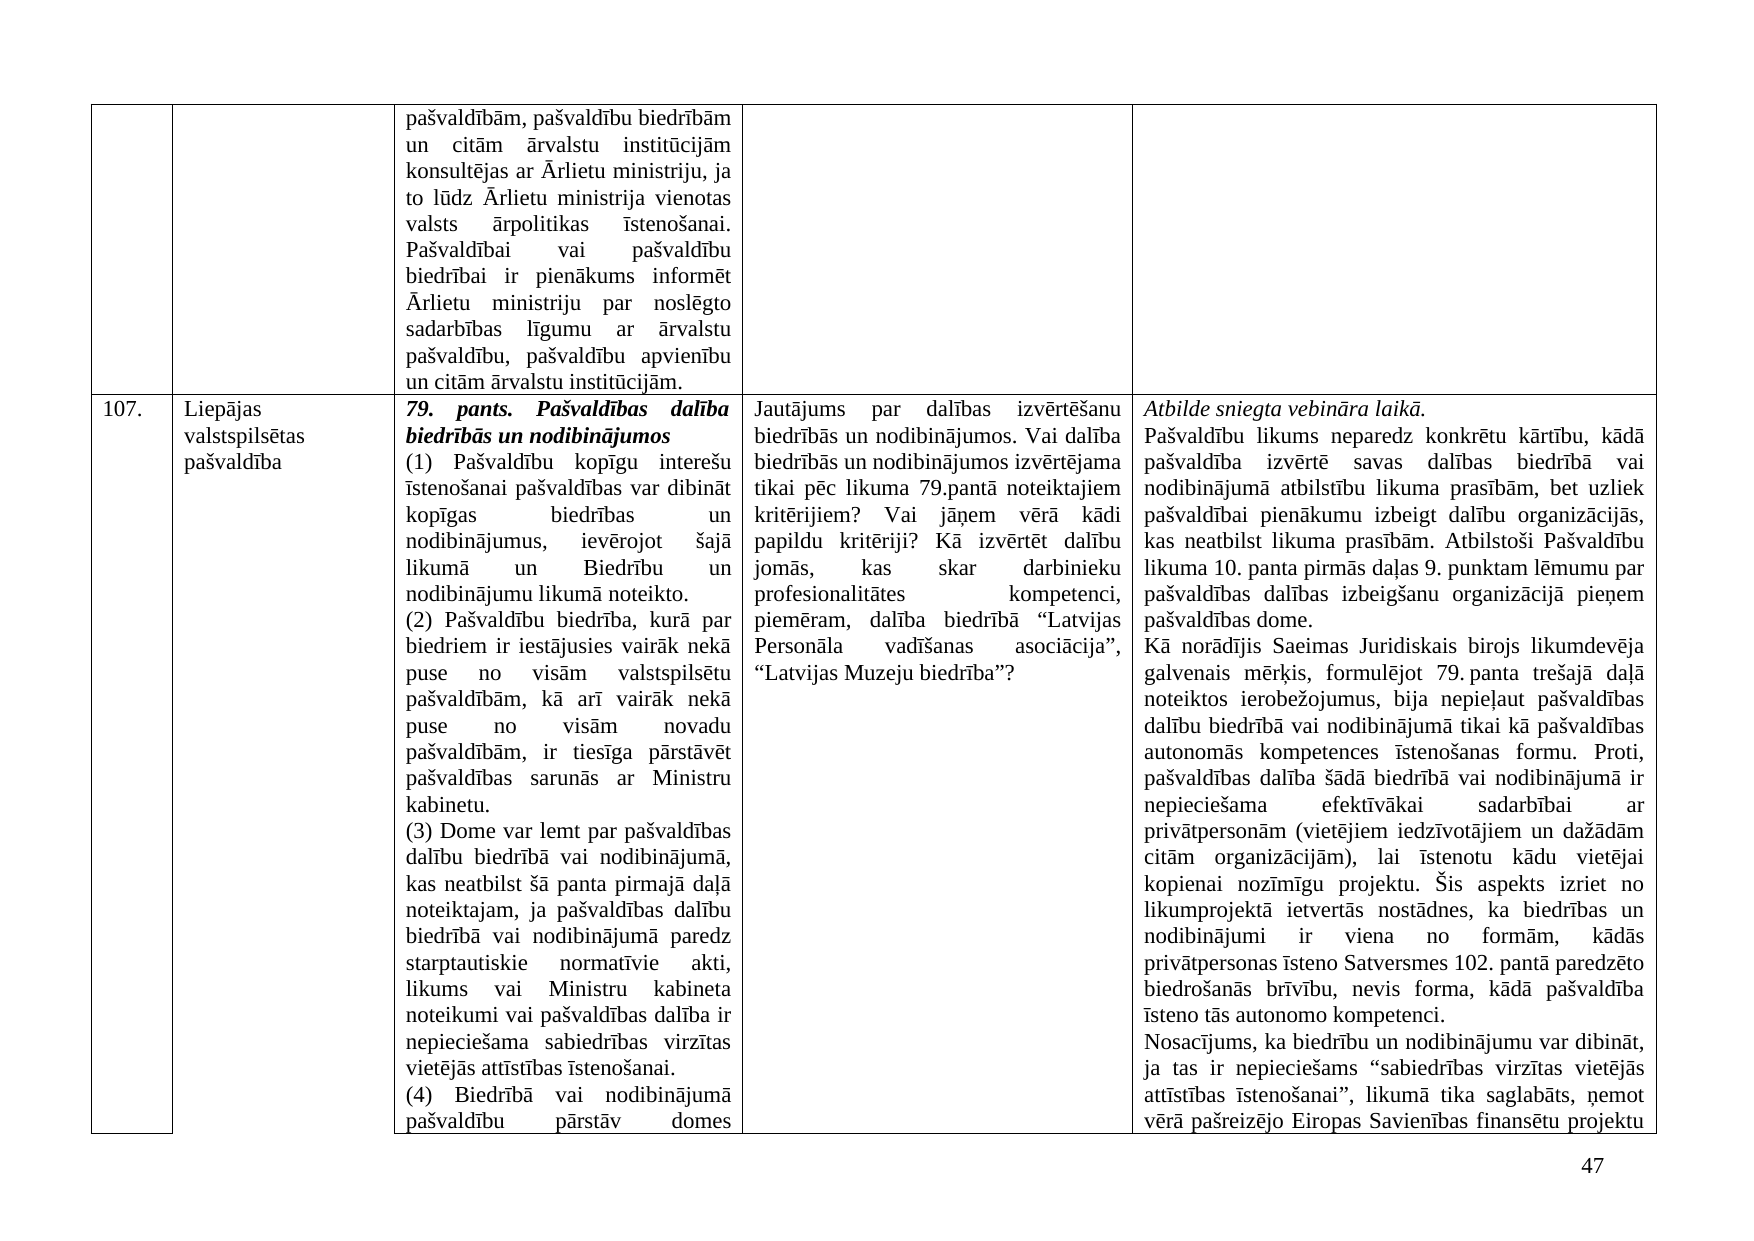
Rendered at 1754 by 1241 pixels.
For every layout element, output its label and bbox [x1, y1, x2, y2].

table_cell [395, 395, 742, 1133]
table_cell [1133, 105, 1656, 394]
table_cell [173, 105, 394, 394]
table_cell [395, 105, 742, 394]
table_cell [743, 105, 1132, 394]
table_cell [173, 395, 394, 1133]
table_cell [1133, 395, 1656, 1133]
table_cell [743, 395, 1132, 1133]
table_cell [92, 395, 172, 1133]
table_cell [92, 105, 172, 394]
